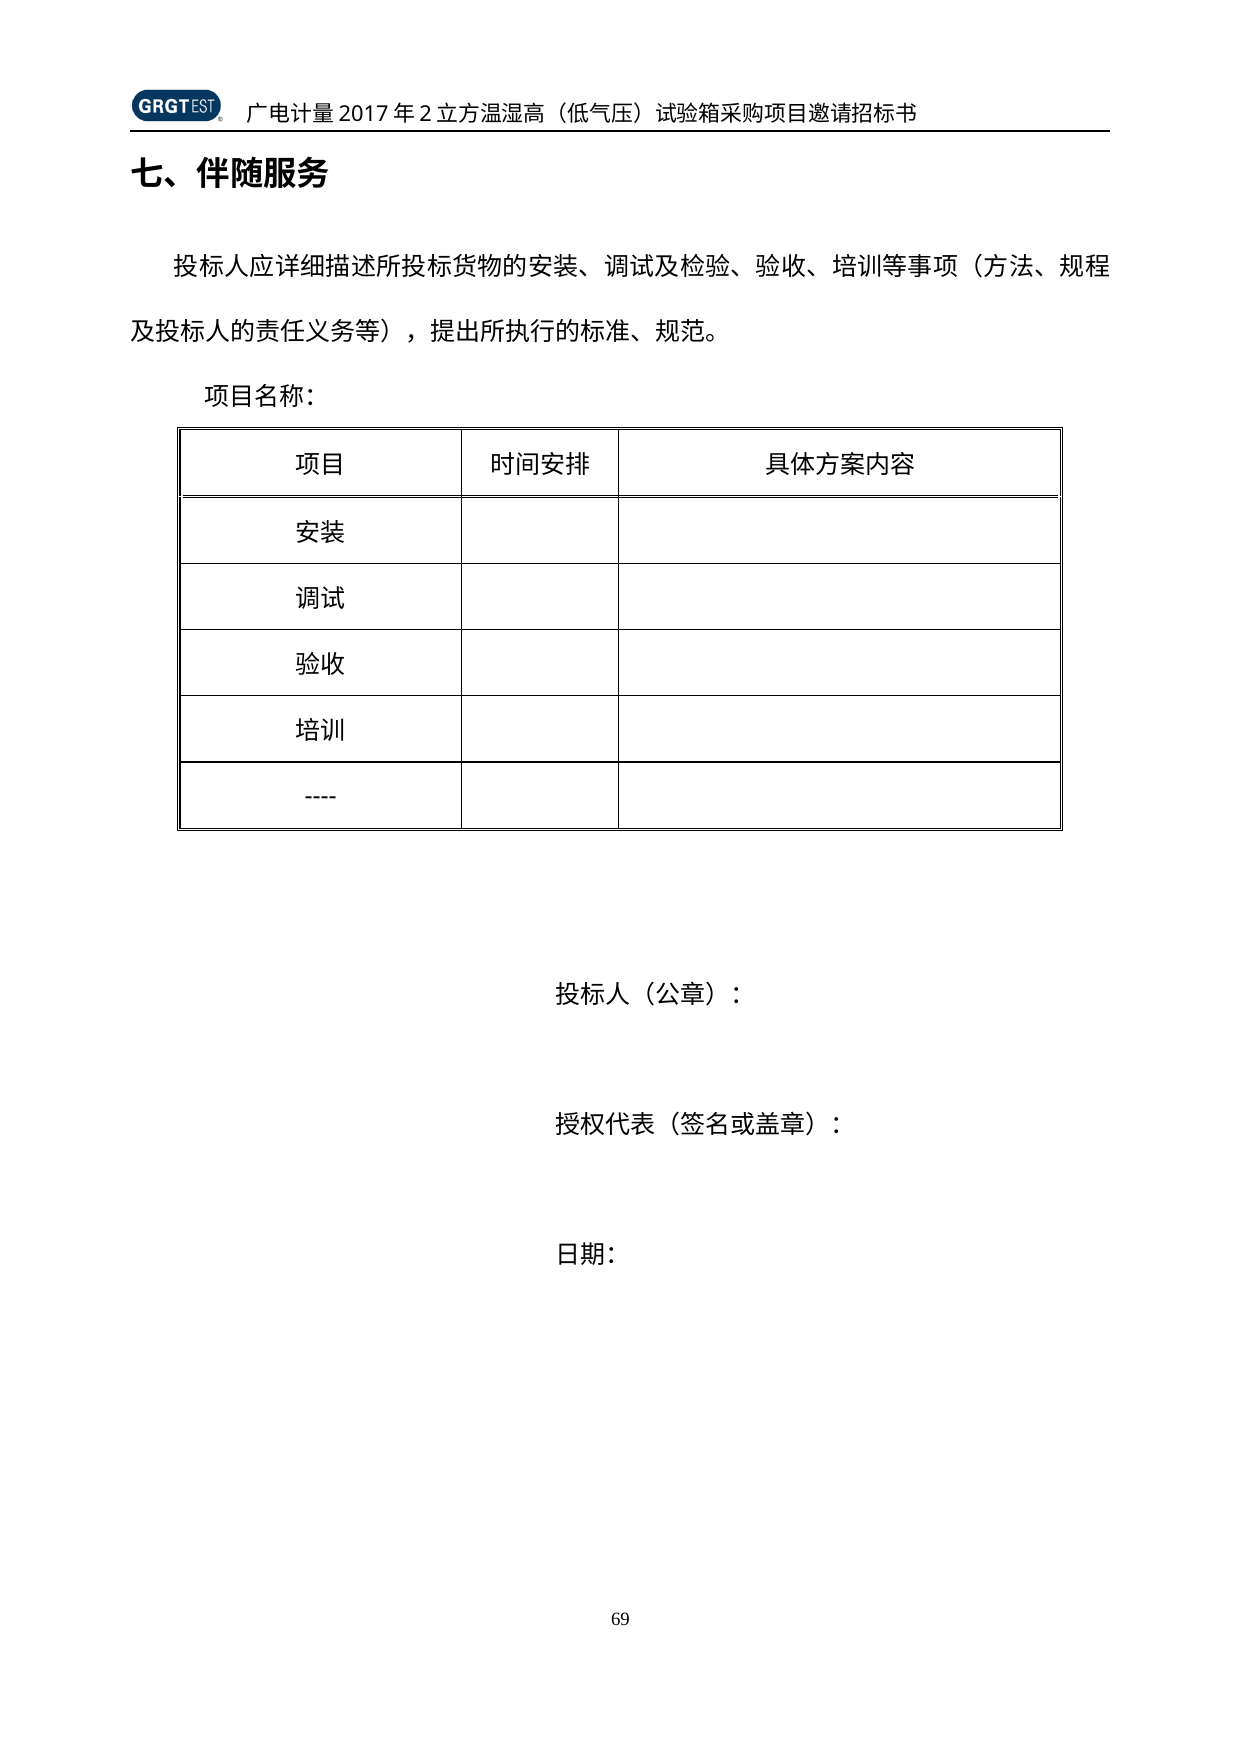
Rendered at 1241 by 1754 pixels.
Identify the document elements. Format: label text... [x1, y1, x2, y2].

table_header 时间安排 [462, 430, 618, 495]
table_cell 培训 [181, 696, 461, 761]
table_cell ---- [181, 763, 461, 827]
subtitle 七、伴随服务 [130, 138, 1110, 203]
text 项目名称： [204, 362, 1110, 427]
table_cell [462, 498, 618, 563]
table_cell [619, 630, 1060, 695]
table_cell [619, 763, 1060, 827]
table_cell [462, 696, 618, 761]
table_cell [462, 564, 618, 629]
table_cell [462, 763, 618, 827]
picture [129, 88, 224, 122]
text 日期： [130, 1221, 1110, 1286]
text 投标人应详细描述所投标货物的安装、调试及检验、验收、培训等事项（方法、规程及投标人的责任义务等），提出所执行的标准、规范。 [130, 232, 1110, 362]
table_cell 安装 [179, 495, 461, 563]
table_cell [619, 495, 1061, 563]
table_header 具体方案内容 [619, 430, 1060, 495]
table_cell 验收 [181, 630, 461, 695]
table_cell [619, 564, 1060, 629]
table_cell [462, 630, 618, 695]
table_cell 调试 [181, 564, 461, 629]
text 投标人（公章）： [130, 961, 1110, 1026]
text 授权代表（签名或盖章）： [130, 1091, 1110, 1156]
table_cell [619, 696, 1060, 761]
table_header 项目 [181, 430, 461, 495]
